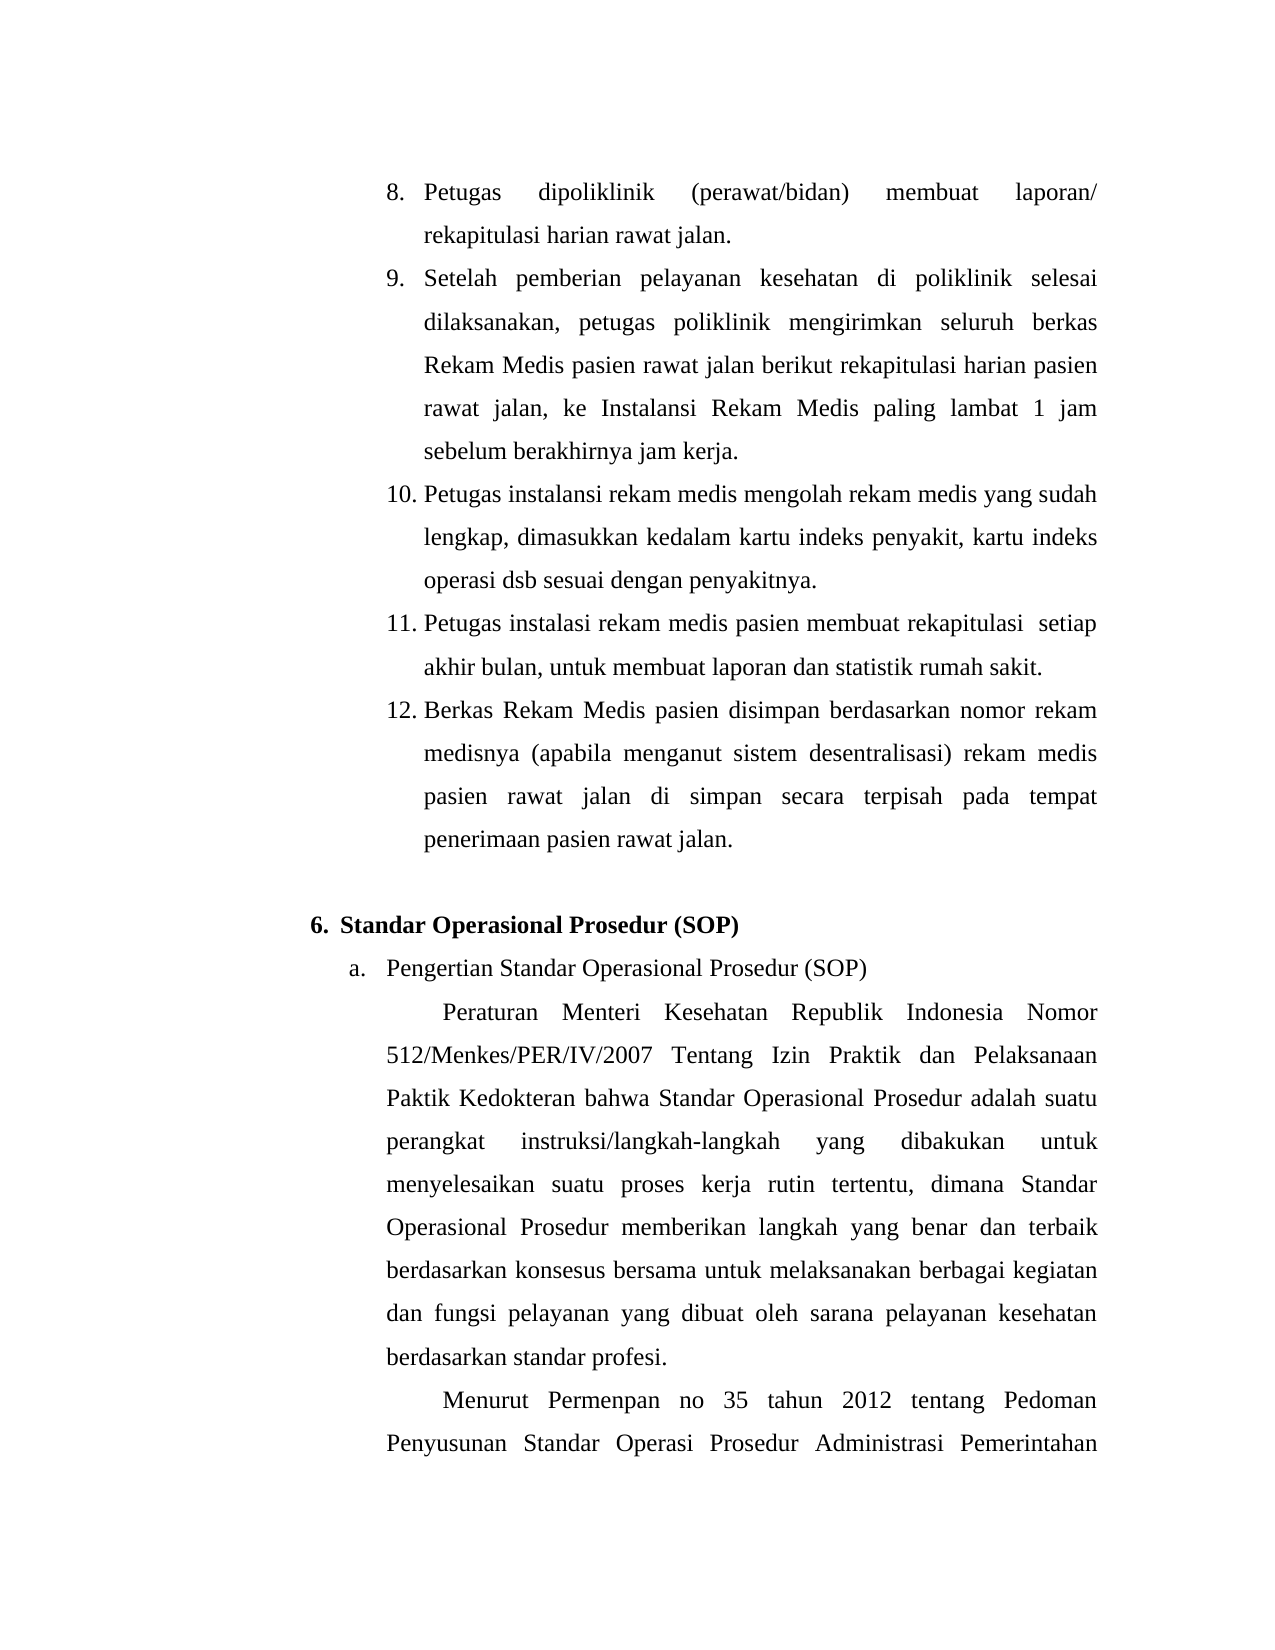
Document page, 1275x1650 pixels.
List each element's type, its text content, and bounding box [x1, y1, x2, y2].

list Setelah pemberian pelayanan kesehatan di poliklinik selesai dilaksanakan, petugas poliklinik mengirimkan seluruh berkas Rekam Medis pasien rawat jalan berikut rekapitulasi harian pasien rawat jalan, ke Instalansi Rekam Medis paling lambat 1 jam sebelum berakhirnya jam kerja. [386, 263, 1098, 465]
list Petugas instalansi rekam medis mengolah rekam medis yang sudah lengkap, dimasukkan kedalam kartu indeks penyakit, kartu indeks operasi dsb sesuai dengan penyakitnya. [386, 479, 1098, 594]
list Berkas Rekam Medis pasien disimpan berdasarkan nomor rekam medisnya (apabila menganut sistem desentralisasi) rekam medis pasien rawat jalan di simpan secara terpisah pada tempat penerimaan pasien rawat jalan. [386, 695, 1098, 853]
list Petugas instalasi rekam medis pasien membuat rekapitulasi setiap akhir bulan, untuk membuat laporan dan statistik rumah sakit. [386, 608, 1098, 680]
list Pengertian Standar Operasional Prosedur (SOP) [349, 953, 1098, 982]
list Peraturan Menteri Kesehatan Republik Indonesia Nomor 512/Menkes/PER/IV/2007 Tentang Izin Praktik dan Pelaksanaan Paktik Kedokteran bahwa Standar Operasional Prosedur adalah suatu perangkat instruksi/langkah-langkah yang dibakukan untuk menyelesaikan suatu proses kerja rutin tertentu, dimana Standar Operasional Prosedur memberikan langkah yang benar dan terbaik berdasarkan konsesus bersama untuk melaksanakan berbagai kegiatan dan fungsi pelayanan yang dibuat oleh sarana pelayanan kesehatan berdasarkan standar profesi. [386, 997, 1098, 1370]
list Petugas dipoliklinik (perawat/bidan) membuat laporan/ rekapitulasi harian rawat jalan. [386, 177, 1098, 249]
list Standar Operasional Prosedur (SOP) [310, 910, 1098, 939]
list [386, 1385, 1098, 1457]
